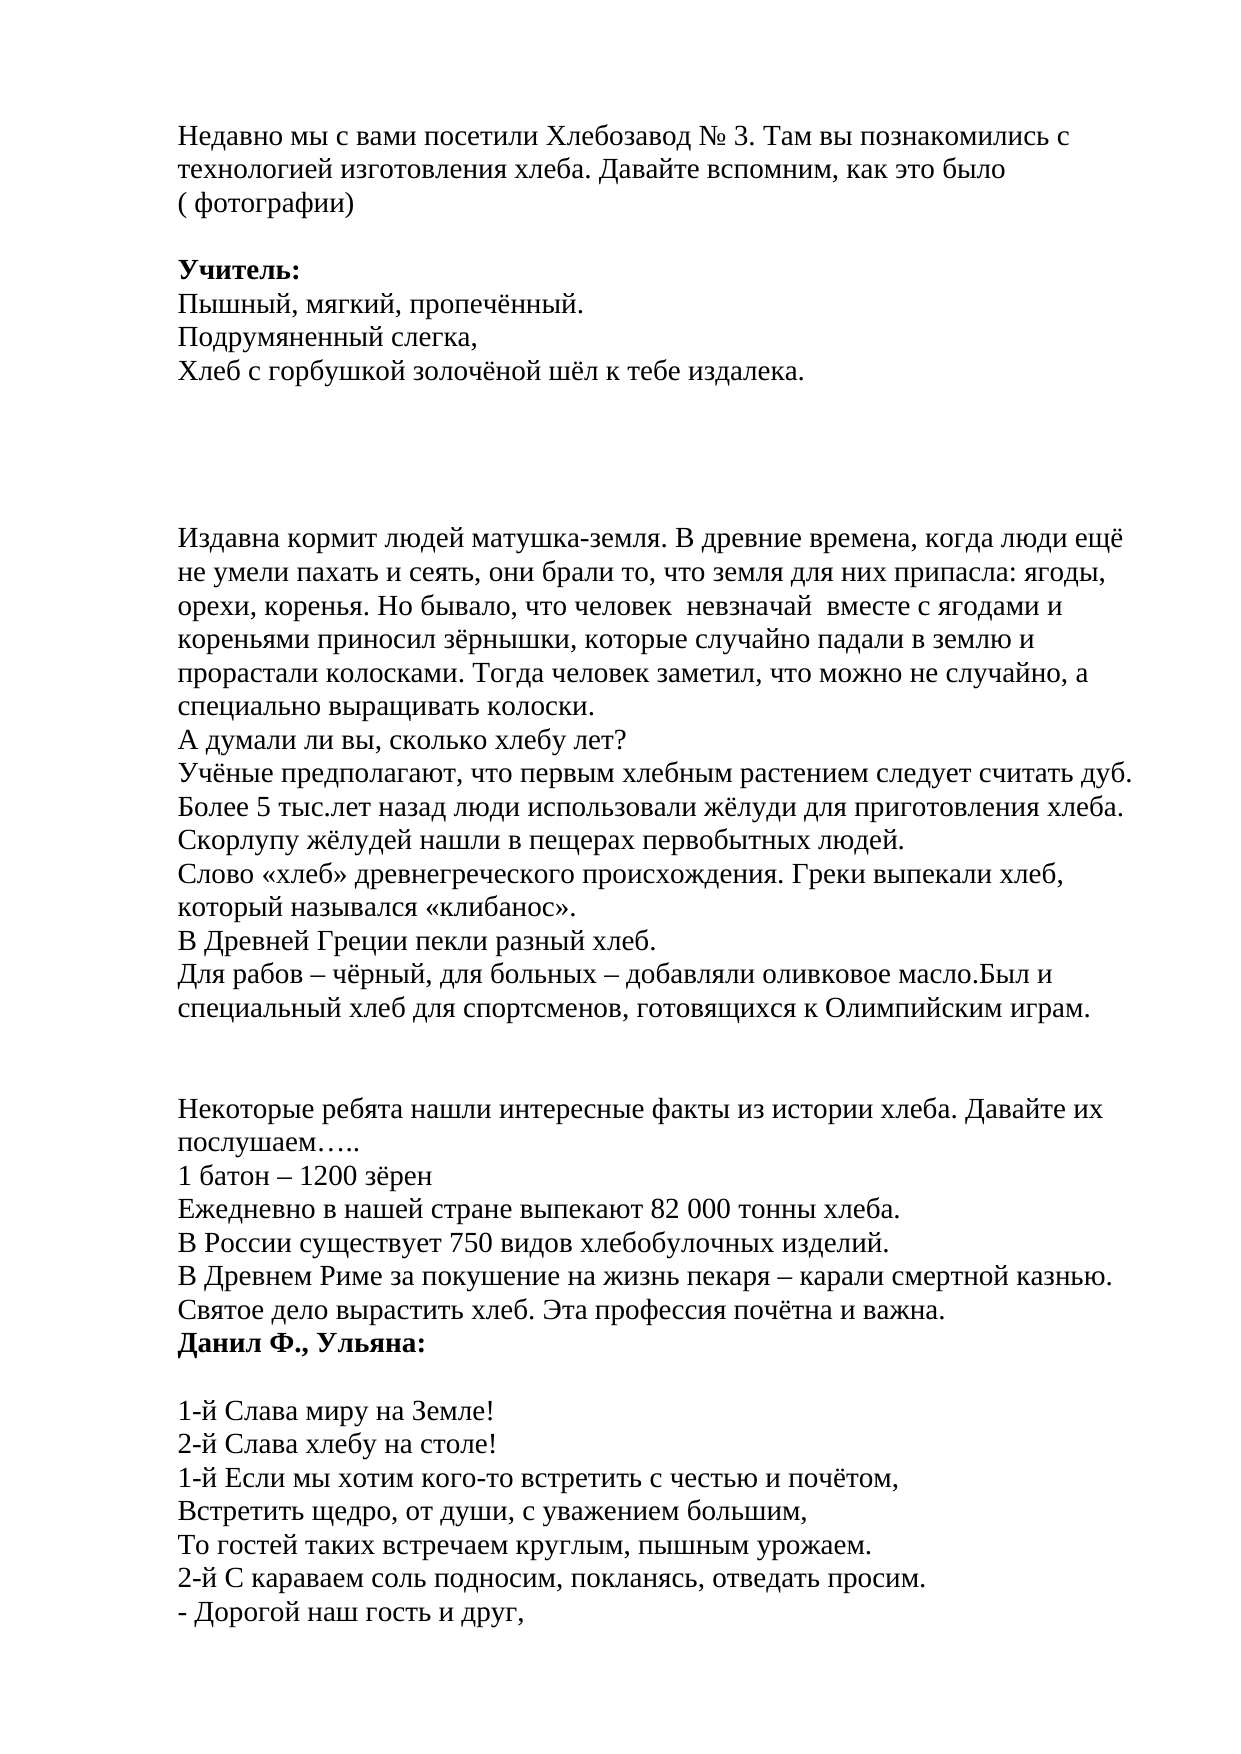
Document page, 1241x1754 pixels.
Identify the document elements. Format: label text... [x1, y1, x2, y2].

text 2-й Слава хлебу на столе! [177, 1426, 1152, 1460]
text 2-й С караваем соль подносим, покланясь, отведать просим. [177, 1560, 1152, 1594]
text Хлеб с горбушкой золочёной шёл к тебе издалека. [177, 353, 1152, 386]
text Слово «хлеб» древнегреческого происхождения. Греки выпекали хлеб, который назывался «клибанос». [177, 856, 1152, 923]
text 1-й Если мы хотим кого-то встретить с честью и почётом, [177, 1460, 1152, 1493]
text Данил Ф., Ульяна: [177, 1326, 1152, 1359]
text Недавно мы с вами посетили Хлебозавод № 3. Там вы познакомились с технологией изготовления хлеба. Давайте вспомним, как это было ( фотографии) [177, 118, 1152, 219]
text В Древнем Риме за покушение на жизнь пекаря – карали смертной казнью. [177, 1258, 1152, 1292]
text 1 батон – 1200 зёрен [177, 1158, 1152, 1191]
text Встретить щедро, от души, с уважением большим, [177, 1493, 1152, 1527]
text Учёные предполагают, что первым хлебным растением следует считать дуб. Более 5 тыс.лет назад люди использовали жёлуди для приготовления хлеба. [177, 755, 1152, 822]
text Для рабов – чёрный, для больных – добавляли оливковое масло.Был и специальный хлеб для спортсменов, готовящихся к Олимпийским играм. [177, 957, 1152, 1024]
text Издавна кормит людей матушка-земля. В древние времена, когда люди ещё не умели пахать и сеять, они брали то, что земля для них припасла: ягоды, орехи, коренья. Но бывало, что человек невзначай вместе с ягодами и кореньями приносил зёрнышки, которые случайно падали в землю и прорастали колосками. Тогда человек заметил, что можно не случайно, а специально выращивать колоски. [177, 521, 1152, 722]
text Скорлупу жёлудей нашли в пещерах первобытных людей. [177, 822, 1152, 856]
text А думали ли вы, сколько хлебу лет? [177, 722, 1152, 755]
text В России существует 750 видов хлебобулочных изделий. [177, 1225, 1152, 1258]
text Пышный, мягкий, пропечённый. [177, 286, 1152, 319]
text - Дорогой наш гость и друг, [177, 1594, 1152, 1627]
text Подрумяненный слегка, [177, 319, 1152, 353]
text Ежедневно в нашей стране выпекают 82 000 тонны хлеба. [177, 1191, 1152, 1225]
text Учитель: [177, 252, 1152, 286]
text Святое дело вырастить хлеб. Эта профессия почётна и важна. [177, 1292, 1152, 1326]
text То гостей таких встречаем круглым, пышным урожаем. [177, 1527, 1152, 1560]
text В Древней Греции пекли разный хлеб. [177, 923, 1152, 957]
text 1-й Слава миру на Земле! [177, 1393, 1152, 1426]
text Некоторые ребята нашли интересные факты из истории хлеба. Давайте их послушаем….. [177, 1091, 1152, 1158]
